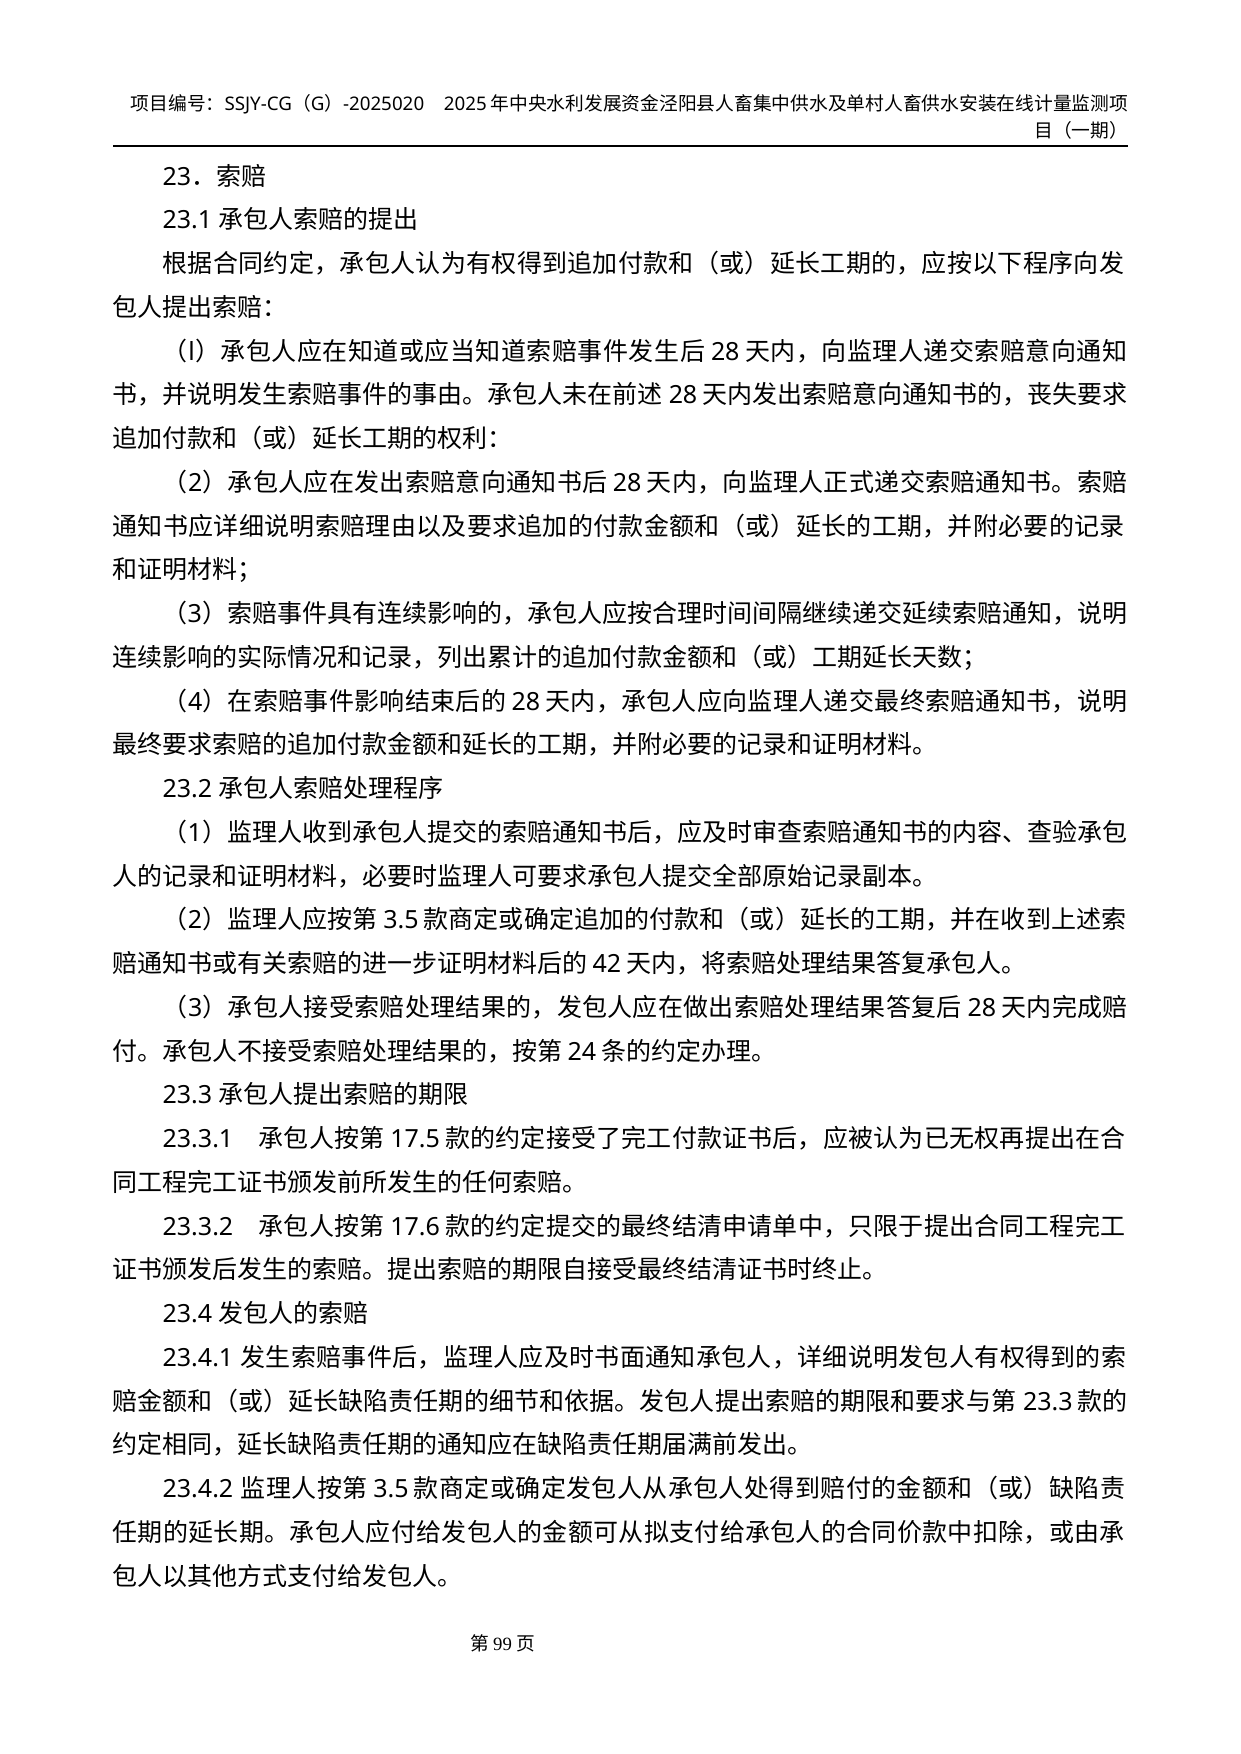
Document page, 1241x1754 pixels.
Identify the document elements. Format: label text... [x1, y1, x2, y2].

subtitle 23.2 承包人索赔处理程序 [112, 762, 1128, 806]
text 23.4.2 监理人按第3.5款商定或确定发包人从承包人处得到赔付的金额和（或）缺陷责任期的延长期。承包人应付给发包人的金额可从拟支付给承包人的合同价款中扣除，或由承包人以其他方式支付给发包人。 [112, 1462, 1128, 1594]
text 23.3.2 承包人按第17.6款的约定提交的最终结清申请单中，只限于提出合同工程完工证书颁发后发生的索赔。提出索赔的期限自接受最终结清证书时终止。 [112, 1200, 1128, 1287]
text （4）在索赔事件影响结束后的28天内，承包人应向监理人递交最终索赔通知书，说明最终要求索赔的追加付款金额和延长的工期，并附必要的记录和证明材料。 [112, 675, 1128, 762]
text （2）承包人应在发出索赔意向通知书后28天内，向监理人正式递交索赔通知书。索赔通知书应详细说明索赔理由以及要求追加的付款金额和（或）延长的工期，并附必要的记录和证明材料； [112, 456, 1128, 587]
text 23.3.1 承包人按第17.5款的约定接受了完工付款证书后，应被认为已无权再提出在合同工程完工证书颁发前所发生的任何索赔。 [112, 1112, 1128, 1200]
text （1）监理人收到承包人提交的索赔通知书后，应及时审查索赔通知书的内容、查验承包人的记录和证明材料，必要时监理人可要求承包人提交全部原始记录副本。 [112, 806, 1128, 894]
text 23.4.1 发生索赔事件后，监理人应及时书面通知承包人，详细说明发包人有权得到的索赔金额和（或）延长缺陷责任期的细节和依据。发包人提出索赔的期限和要求与第23.3款的约定相同，延长缺陷责任期的通知应在缺陷责任期届满前发出。 [112, 1331, 1128, 1462]
subtitle 23.3 承包人提出索赔的期限 [112, 1069, 1128, 1112]
text （2）监理人应按第3.5款商定或确定追加的付款和（或）延长的工期，并在收到上述索赔通知书或有关索赔的进一步证明材料后的42天内，将索赔处理结果答复承包人。 [112, 894, 1128, 981]
subtitle 23.4 发包人的索赔 [112, 1287, 1128, 1331]
text 根据合同约定，承包人认为有权得到追加付款和（或）延长工期的，应按以下程序向发包人提出索赔： [112, 237, 1128, 325]
text （l）承包人应在知道或应当知道索赔事件发生后28天内，向监理人递交索赔意向通知书，并说明发生索赔事件的事由。承包人未在前述28天内发出索赔意向通知书的，丧失要求追加付款和（或）延长工期的权利： [112, 325, 1128, 456]
subtitle 23．索赔 [112, 150, 1128, 194]
text （3）承包人接受索赔处理结果的，发包人应在做出索赔处理结果答复后28天内完成赔付。承包人不接受索赔处理结果的，按第24条的约定办理。 [112, 981, 1128, 1069]
subtitle 23.1 承包人索赔的提出 [112, 194, 1128, 237]
text （3）索赔事件具有连续影响的，承包人应按合理时间间隔继续递交延续索赔通知，说明连续影响的实际情况和记录，列出累计的追加付款金额和（或）工期延长天数； [112, 587, 1128, 675]
